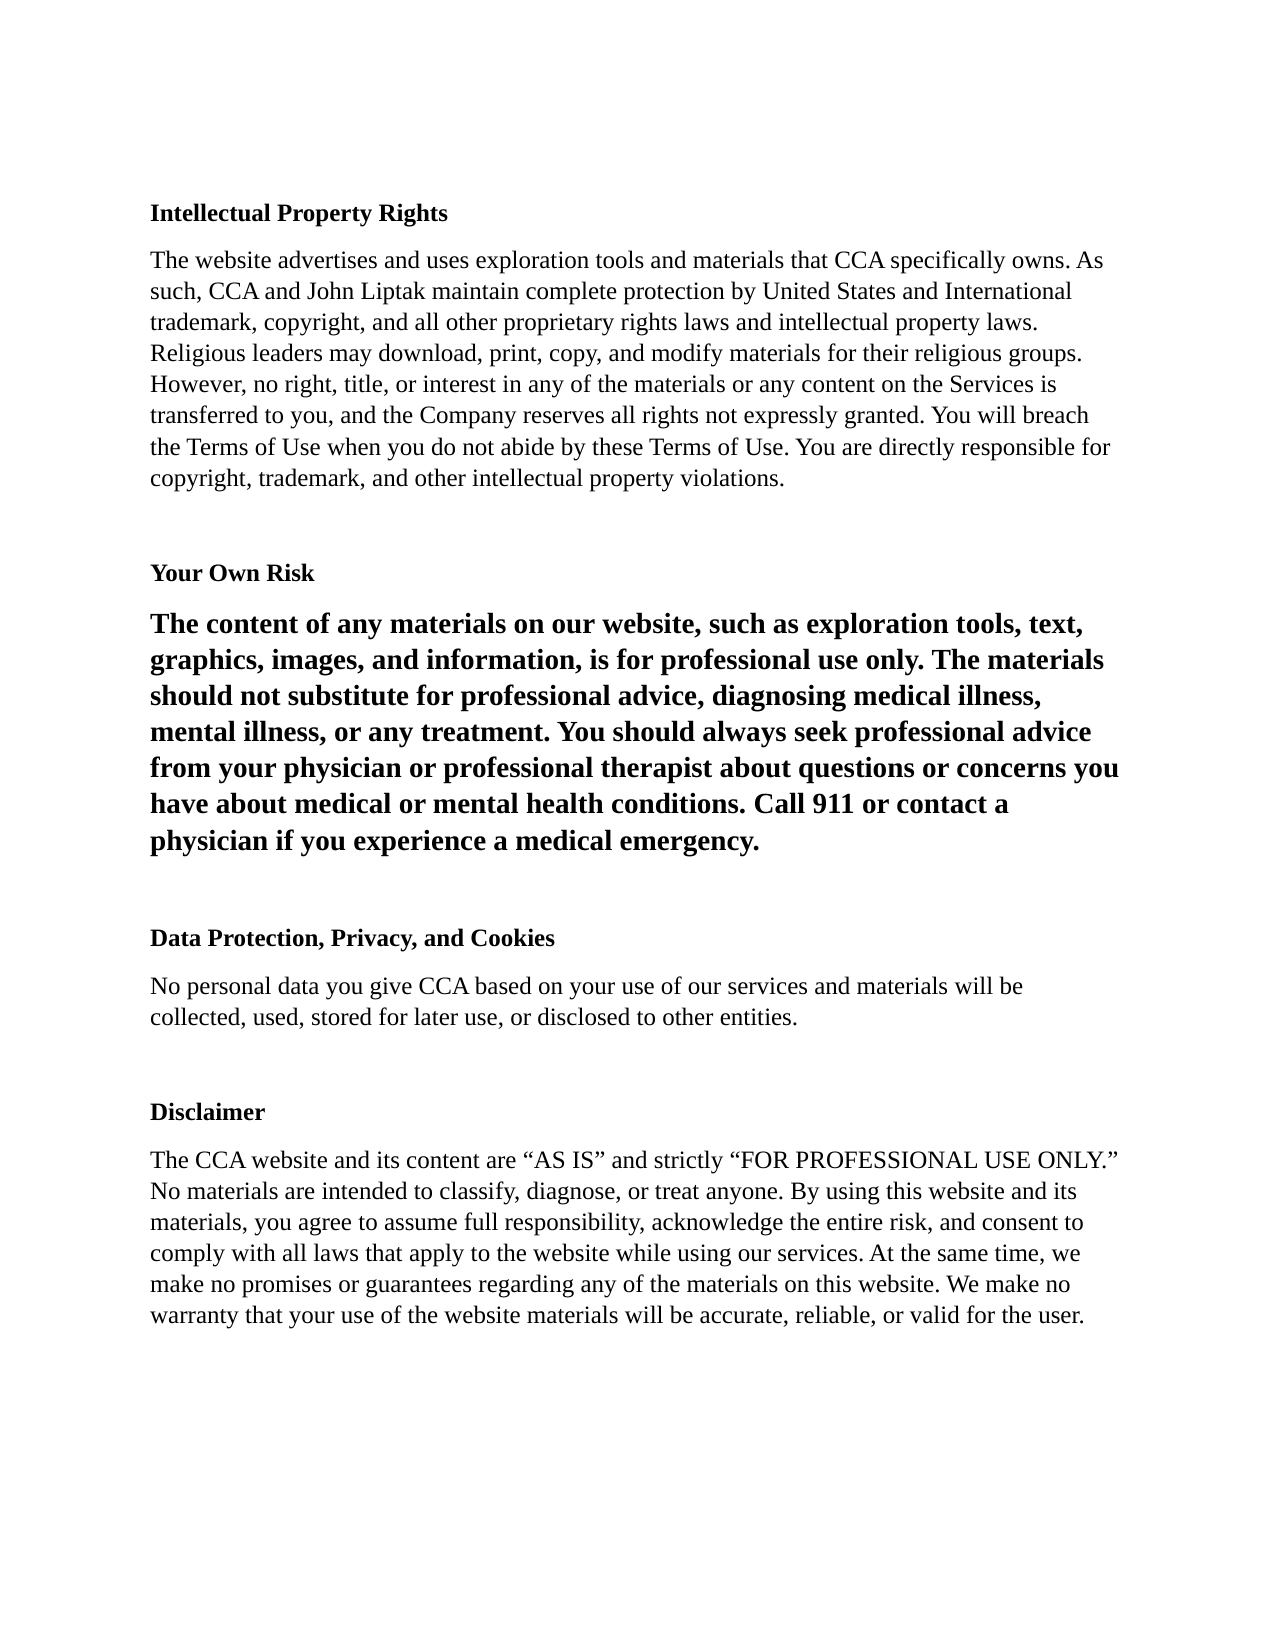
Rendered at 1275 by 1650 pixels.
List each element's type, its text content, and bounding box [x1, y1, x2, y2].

text The content of any materials on our website, such as exploration tools, text, graphics, images, and information, is for professional use only. The materials should not substitute for professional advice, diagnosing medical illness, mental illness, or any treatment. You should always seek professional advice from your physician or professional therapist about questions or concerns you have about medical or mental health conditions. Call 911 or contact a physician if you experience a medical emergency. [150, 606, 1125, 856]
text The website advertises and uses exploration tools and materials that CCA specifically owns. As such, CCA and John Liptak maintain complete protection by United States and International trademark, copyright, and all other proprietary rights laws and intellectual property laws. Religious leaders may download, print, copy, and modify materials for their religious groups. However, no right, title, or interest in any of the materials or any content on the Services is transferred to you, and the Company reserves all rights not expressly granted. You will breach the Terms of Use when you do not abide by these Terms of Use. You are directly responsible for copyright, trademark, and other intellectual property violations. [150, 245, 1125, 491]
text The CCA website and its content are “AS IS” and strictly “FOR PROFESSIONAL USE ONLY.” No materials are intended to classify, diagnose, or treat anyone. By using this website and its materials, you agree to assume full responsibility, acknowledge the entire risk, and consent to comply with all laws that apply to the website while using our services. At the same time, we make no promises or guarantees regarding any of the materials on this website. We make no warranty that your use of the website materials will be accurate, reliable, or valid for the user. [150, 1145, 1125, 1329]
text Data Protection, Privacy, and Cookies [150, 923, 1125, 952]
text Your Own Risk [150, 558, 1125, 587]
text Intellectual Property Rights [150, 198, 1125, 226]
text Disclaimer [150, 1097, 1125, 1126]
text No personal data you give CCA based on your use of our services and materials will be collected, used, stored for later use, or disclosed to other entities. [150, 971, 1125, 1031]
